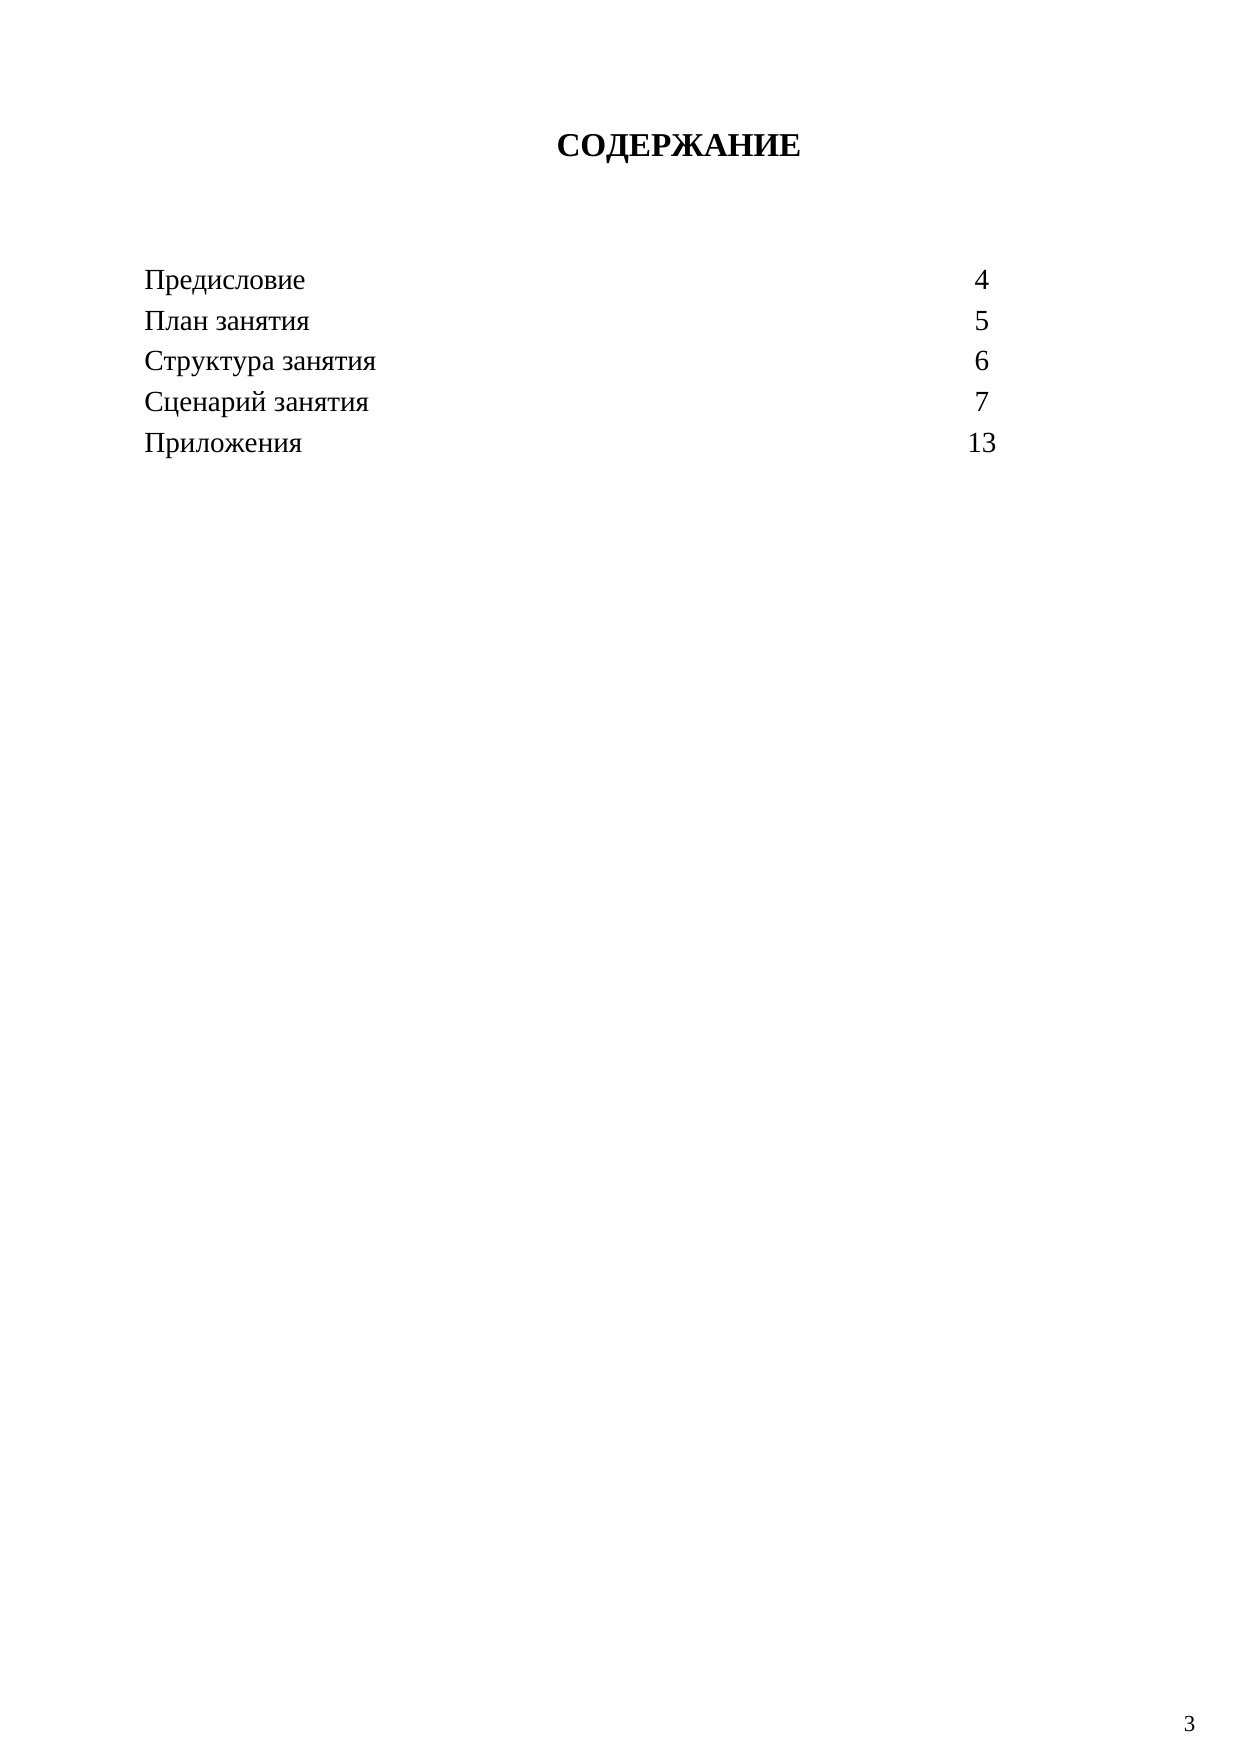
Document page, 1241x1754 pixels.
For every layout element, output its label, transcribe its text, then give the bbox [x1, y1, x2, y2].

table_cell 7 13 [945, 377, 1193, 540]
table_cell Сценарий занятия Приложения [133, 377, 945, 540]
table_header 4 [945, 255, 1193, 295]
table_header Предисловие [133, 255, 945, 295]
subtitle СОДЕРЖАНИЕ [351, 125, 1007, 164]
table_cell 5 [945, 295, 1193, 336]
table_cell 6 [945, 336, 1193, 377]
table_cell Структура занятия [133, 336, 945, 377]
table_cell План занятия [133, 295, 945, 336]
